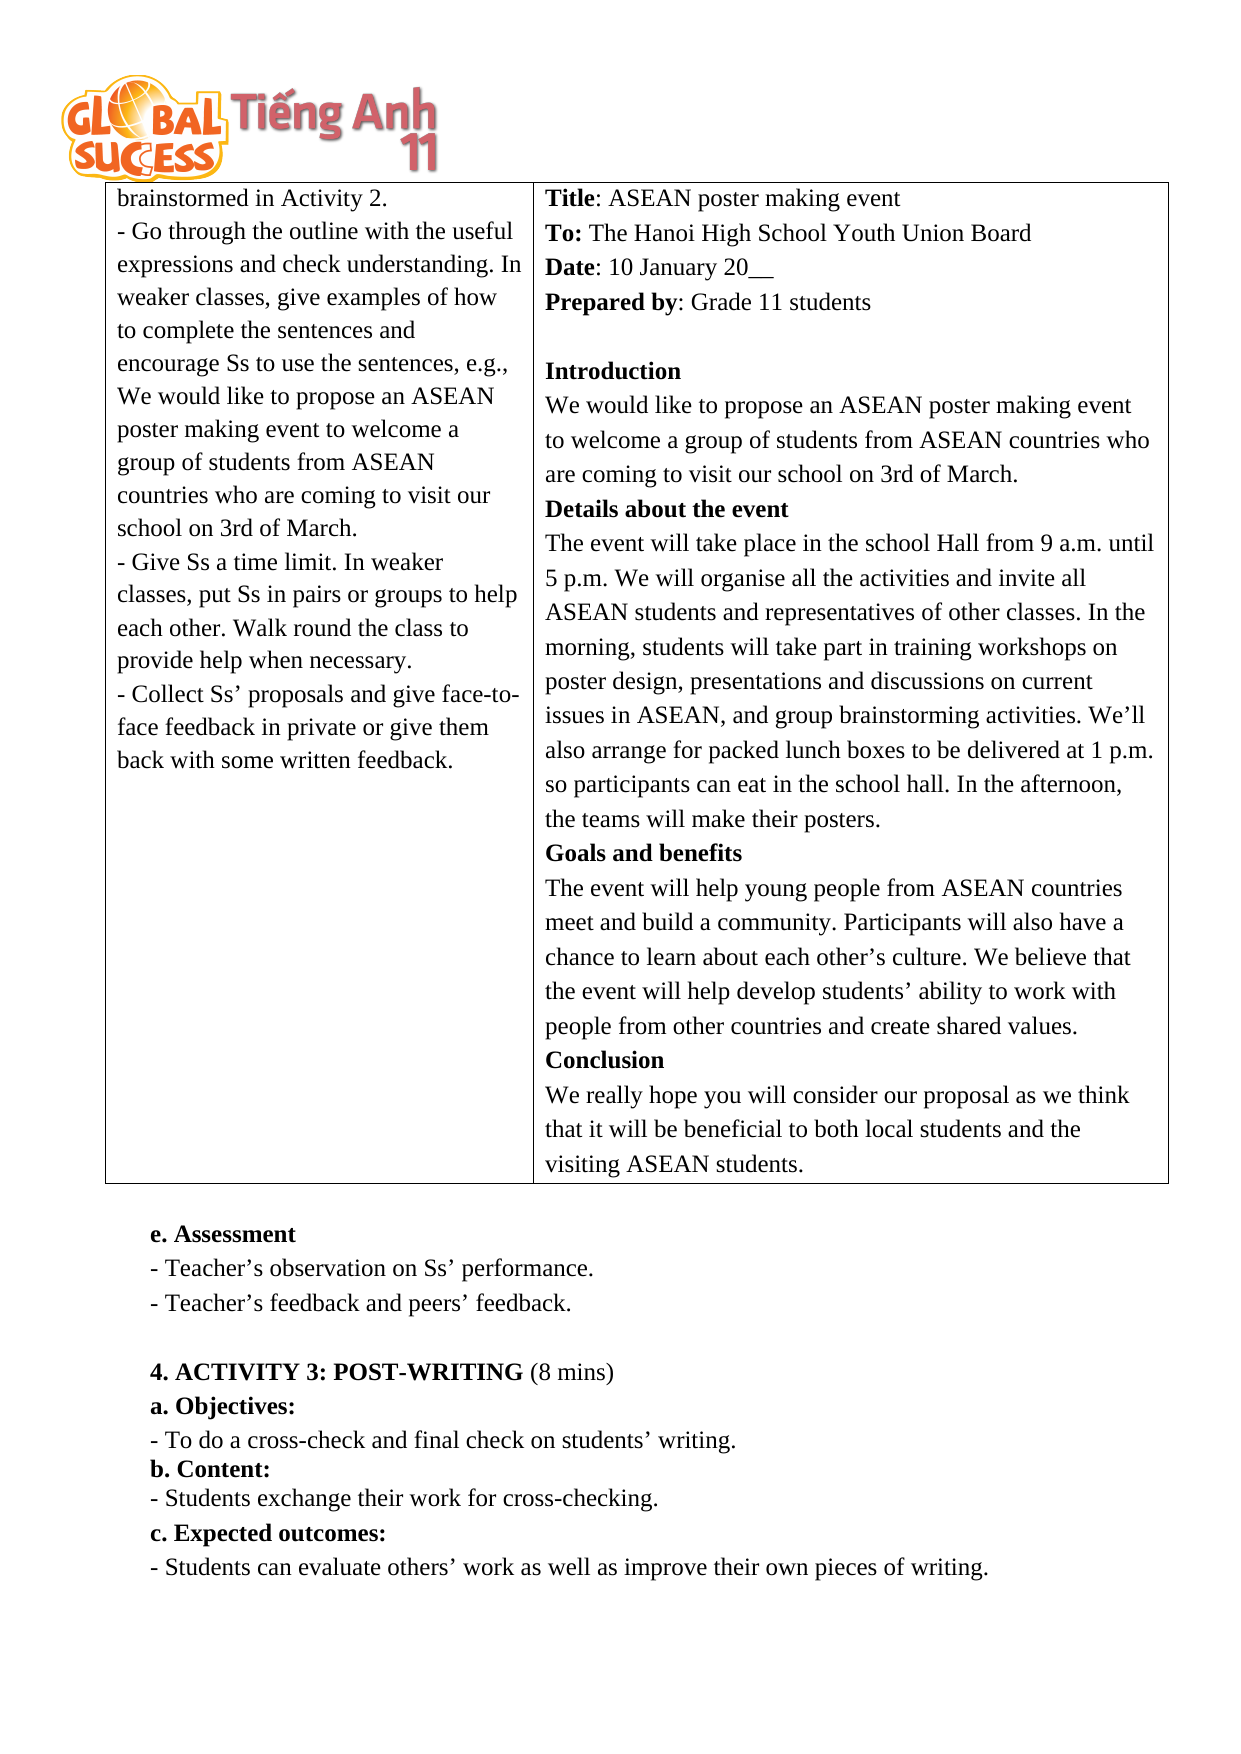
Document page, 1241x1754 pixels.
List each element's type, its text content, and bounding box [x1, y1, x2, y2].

text 4. ACTIVITY 3: POST-WRITING (8 mins) [150, 1357, 1090, 1385]
text - Teacher’s feedback and peers’ feedback. [150, 1288, 1090, 1316]
text - Students can evaluate others’ work as well as improve their own pieces of writing. [150, 1552, 1090, 1581]
text a. Objectives: [150, 1391, 1090, 1420]
text - To do a cross-check and final check on students’ writing. [150, 1426, 1090, 1454]
text - Students exchange their work for cross-checking. [150, 1483, 1090, 1512]
text c. Expected outcomes: [150, 1518, 1090, 1546]
text e. Assessment [150, 1219, 1090, 1247]
text - Teacher’s observation on Ss’ performance. [150, 1253, 1090, 1282]
picture [61, 75, 441, 183]
text b. Content: [150, 1454, 1090, 1483]
